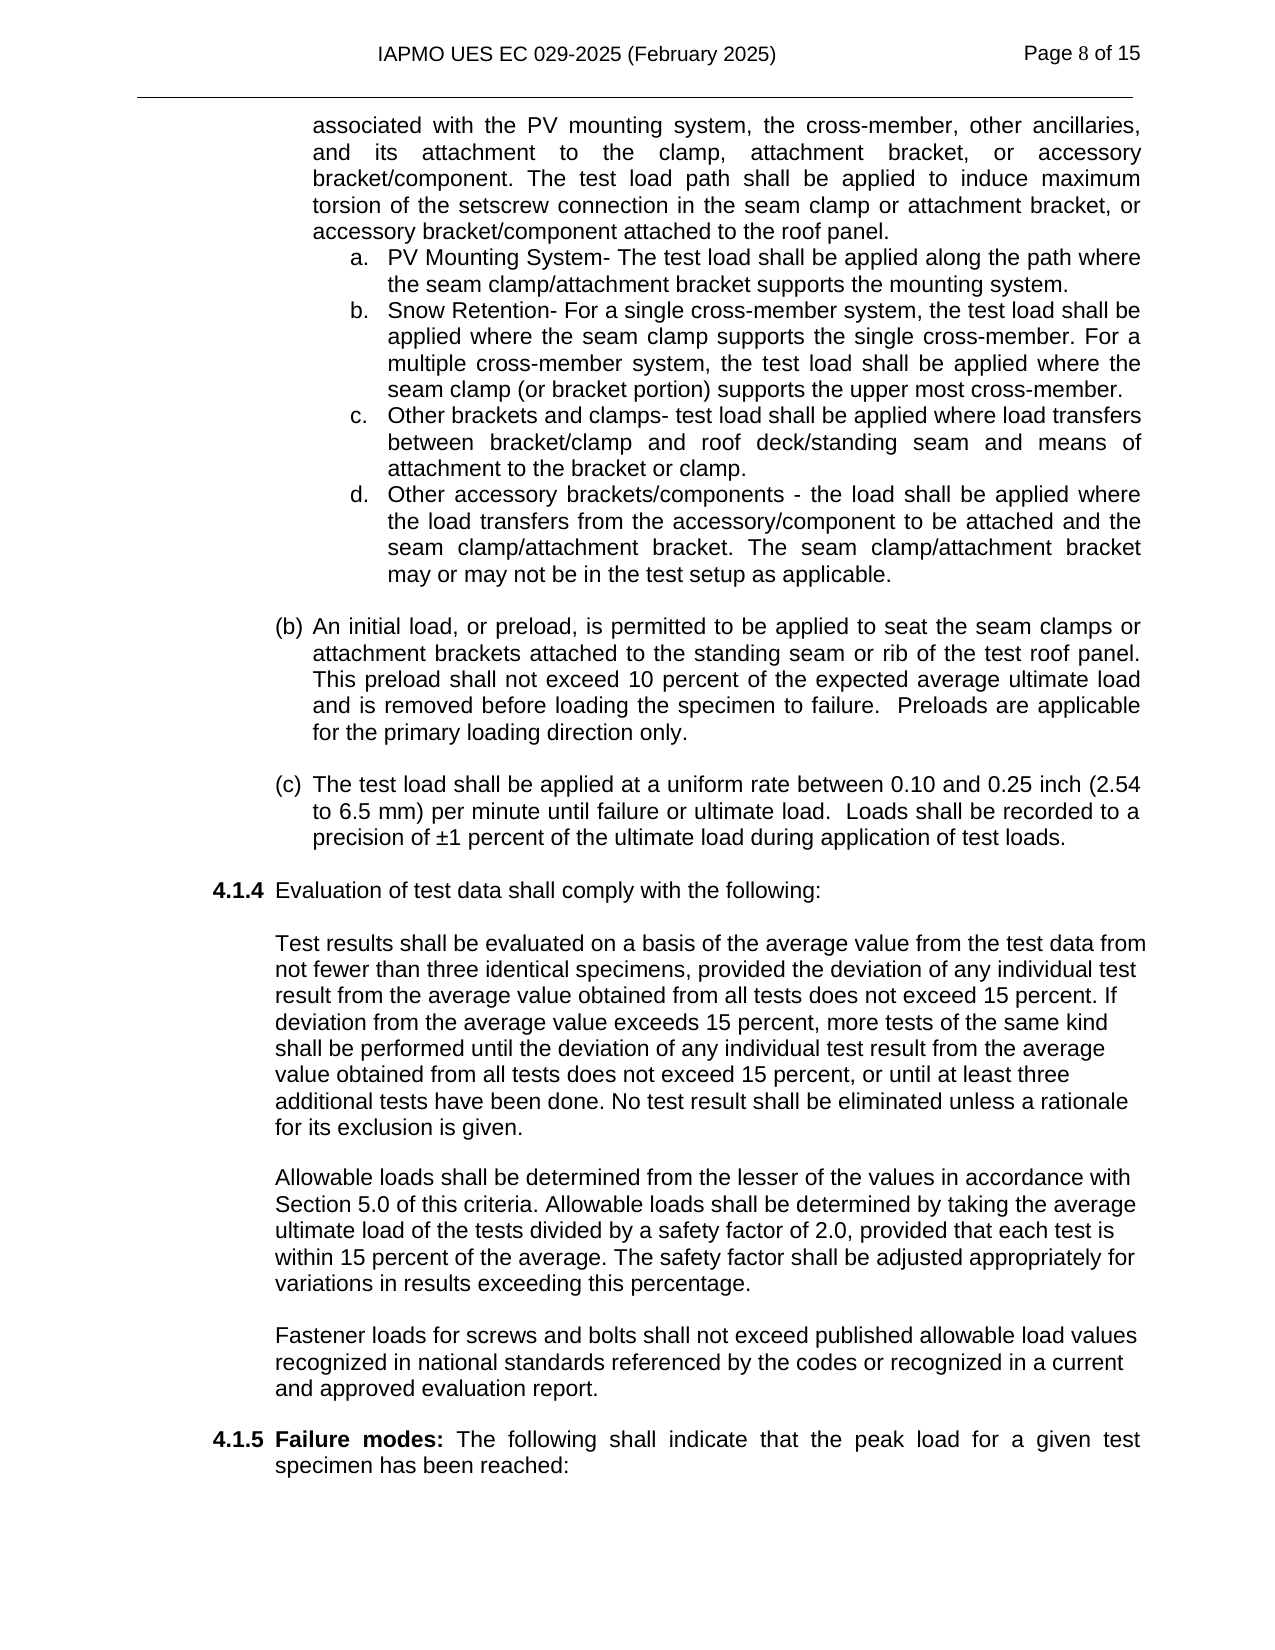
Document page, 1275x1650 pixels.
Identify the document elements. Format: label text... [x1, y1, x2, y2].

list PV Mounting System- The test load shall be applied along the path where the seam clamp/attachment bracket supports the mounting system. [350, 244, 1142, 297]
list The test load shall be applied at a uniform rate between 0.10 and 0.25 inch (2.54 to 6.5 mm) per minute until failure or ultimate load. Loads shall be recorded to a precision of ±1 percent of the ultimate load during application of test loads. [275, 771, 1142, 850]
list Other brackets and clamps- test load shall be applied where load transfers between bracket/clamp and roof deck/standing seam and means of attachment to the bracket or clamp. [350, 402, 1142, 481]
list Snow Retention- For a single cross-member system, the test load shall be applied where the seam clamp supports the single cross-member. For a multiple cross-member system, the test load shall be applied where the seam clamp (or bracket portion) supports the upper most cross-member. [350, 297, 1142, 402]
list An initial load, or preload, is permitted to be applied to seat the seam clamps or attachment brackets attached to the standing seam or rib of the test roof panel. This preload shall not exceed 10 percent of the expected average ultimate load and is removed before loading the specimen to failure. Preloads are applicable for the primary loading direction only. [275, 613, 1142, 745]
text Test results shall be evaluated on a basis of the average value from the test data from not fewer than three identical specimens, provided the deviation of any individual test result from the average value obtained from all tests does not exceed 15 percent. If deviation from the average value exceeds 15 percent, more tests of the same kind shall be performed until the deviation of any individual test result from the average value obtained from all tests does not exceed 15 percent, or until at least three additional tests have been done. No test result shall be eliminated unless a rationale for its exclusion is given. [275, 929, 1150, 1140]
text 4.1.5 Failure modes: The following shall indicate that the peak load for a given test specimen has been reached: [200, 1426, 1142, 1478]
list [275, 112, 1142, 244]
text Allowable loads shall be determined from the lesser of the values in accordance with Section 5.0 of this criteria. Allowable loads shall be determined by taking the average ultimate load of the tests divided by a safety factor of 2.0, provided that each test is within 15 percent of the average. The safety factor shall be adjusted appropriately for variations in results exceeding this percentage. [275, 1164, 1150, 1296]
list Other accessory brackets/components - the load shall be applied where the load transfers from the accessory/component to be attached and the seam clamp/attachment bracket. The seam clamp/attachment bracket may or may not be in the test setup as applicable. [350, 481, 1142, 587]
text 4.1.4 Evaluation of test data shall comply with the following: [200, 877, 1142, 903]
text Fastener loads for screws and bolts shall not exceed published allowable load values recognized in national standards referenced by the codes or recognized in a current and approved evaluation report. [275, 1322, 1150, 1402]
